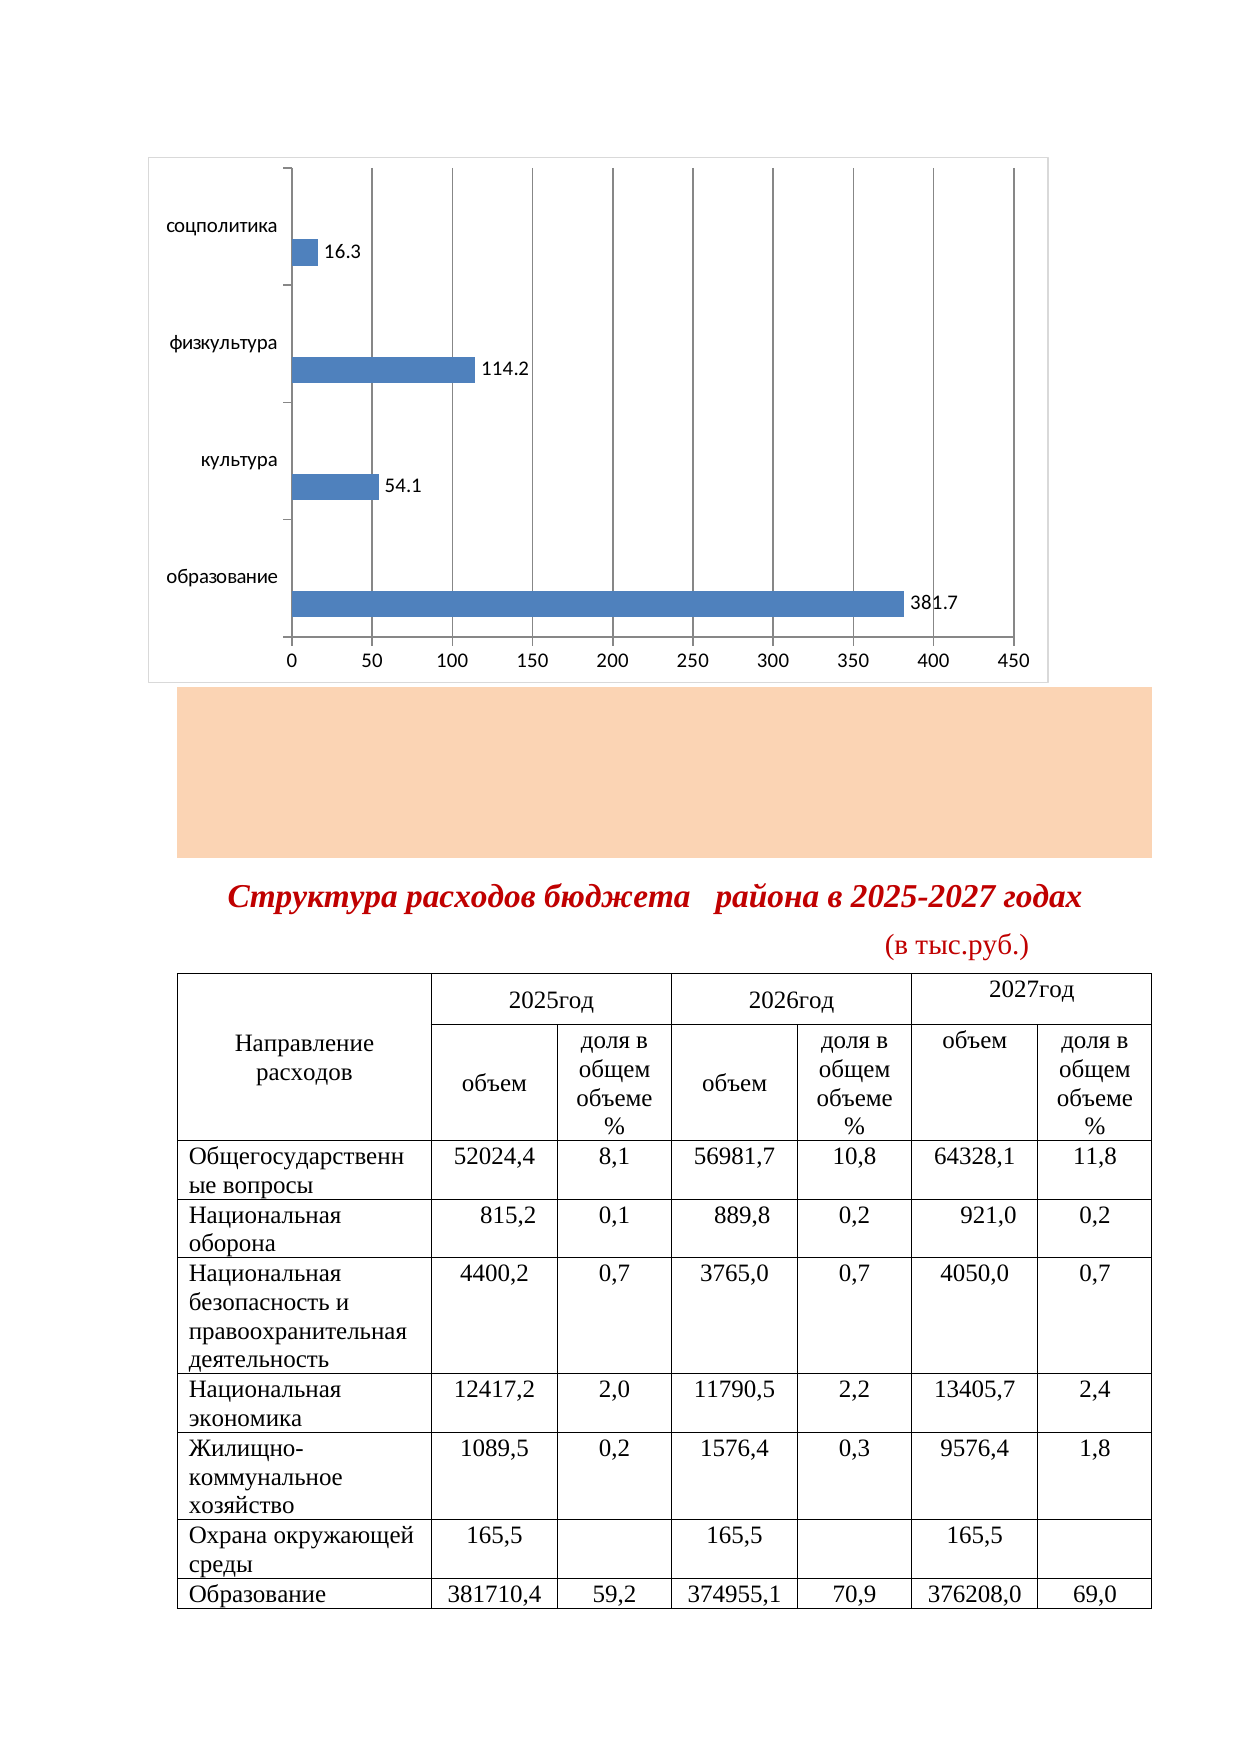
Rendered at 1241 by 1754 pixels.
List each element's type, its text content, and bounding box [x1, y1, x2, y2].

table_cell 64328,1 [912, 1141, 1037, 1199]
table_cell 3765,0 [672, 1258, 797, 1373]
text Структура расходов бюджета района в 2025-2027 годах [177, 876, 1152, 914]
table_cell 0,2 [798, 1200, 911, 1257]
table_cell 0,7 [558, 1258, 671, 1373]
table_cell 889,8 [672, 1200, 797, 1257]
table_cell объем [912, 1025, 1037, 1140]
table_cell 59,2 [558, 1579, 671, 1607]
table_cell 4400,2 [432, 1258, 557, 1373]
table_cell 921,0 [912, 1200, 1037, 1257]
table_cell доля в общем объеме% [798, 1025, 911, 1140]
table_cell [558, 1520, 671, 1578]
table_cell 69,0 [1038, 1579, 1151, 1607]
table_header 2025год [432, 974, 671, 1024]
table_cell 1089,5 [432, 1433, 557, 1519]
table_cell Национальная оборона [178, 1200, 431, 1257]
table_cell 0,1 [558, 1200, 671, 1257]
table_cell 165,5 [672, 1520, 797, 1578]
table_cell 165,5 [432, 1520, 557, 1578]
table_cell 374955,1 [672, 1579, 797, 1607]
table_cell доля в общем объеме% [558, 1025, 671, 1140]
table_cell Охрана окружающей среды [178, 1520, 431, 1578]
table_cell 376208,0 [912, 1579, 1037, 1607]
table_cell 52024,4 [432, 1141, 557, 1199]
table_cell Национальная безопасность и правоохранительная деятельность [178, 1258, 431, 1373]
table_cell 0,2 [558, 1433, 671, 1519]
table_cell 815,2 [432, 1200, 557, 1257]
table_cell Общегосударственные вопросы [178, 1141, 431, 1199]
table_cell 0,7 [798, 1258, 911, 1373]
table_cell 9576,4 [912, 1433, 1037, 1519]
table_cell 2,4 [1038, 1374, 1151, 1432]
table_cell Жилищно-коммунальное хозяйство [178, 1433, 431, 1519]
table_cell 0,3 [798, 1433, 911, 1519]
table_cell доля в общем объеме% [1038, 1025, 1151, 1140]
table_cell 1,8 [1038, 1433, 1151, 1519]
table_cell [798, 1520, 911, 1578]
table_cell 70,9 [798, 1579, 911, 1607]
table_cell 2,2 [798, 1374, 911, 1432]
table_cell Национальная экономика [178, 1374, 431, 1432]
table_cell 12417,2 [432, 1374, 557, 1432]
table_header 2027год [912, 974, 1151, 1024]
table_cell 2,0 [558, 1374, 671, 1432]
table_cell 0,7 [1038, 1258, 1151, 1373]
table_cell 11790,5 [672, 1374, 797, 1432]
table_cell 1576,4 [672, 1433, 797, 1519]
table_cell 10,8 [798, 1141, 911, 1199]
table_cell 4050,0 [912, 1258, 1037, 1373]
table_cell 165,5 [912, 1520, 1037, 1578]
table_cell 11,8 [1038, 1141, 1151, 1199]
table_cell [1038, 1520, 1151, 1578]
table_cell 13405,7 [912, 1374, 1037, 1432]
table_cell 381710,4 [432, 1579, 557, 1607]
table_cell объем [672, 1025, 797, 1140]
table_header Направление расходов [178, 974, 431, 1140]
table_cell объем [432, 1025, 557, 1140]
table_header 2026год [672, 974, 911, 1024]
table_cell Образование [178, 1579, 431, 1607]
table_cell 8,1 [558, 1141, 671, 1199]
table_cell 0,2 [1038, 1200, 1151, 1257]
table_cell 56981,7 [672, 1141, 797, 1199]
text (в тыс.руб.) [177, 927, 1152, 961]
